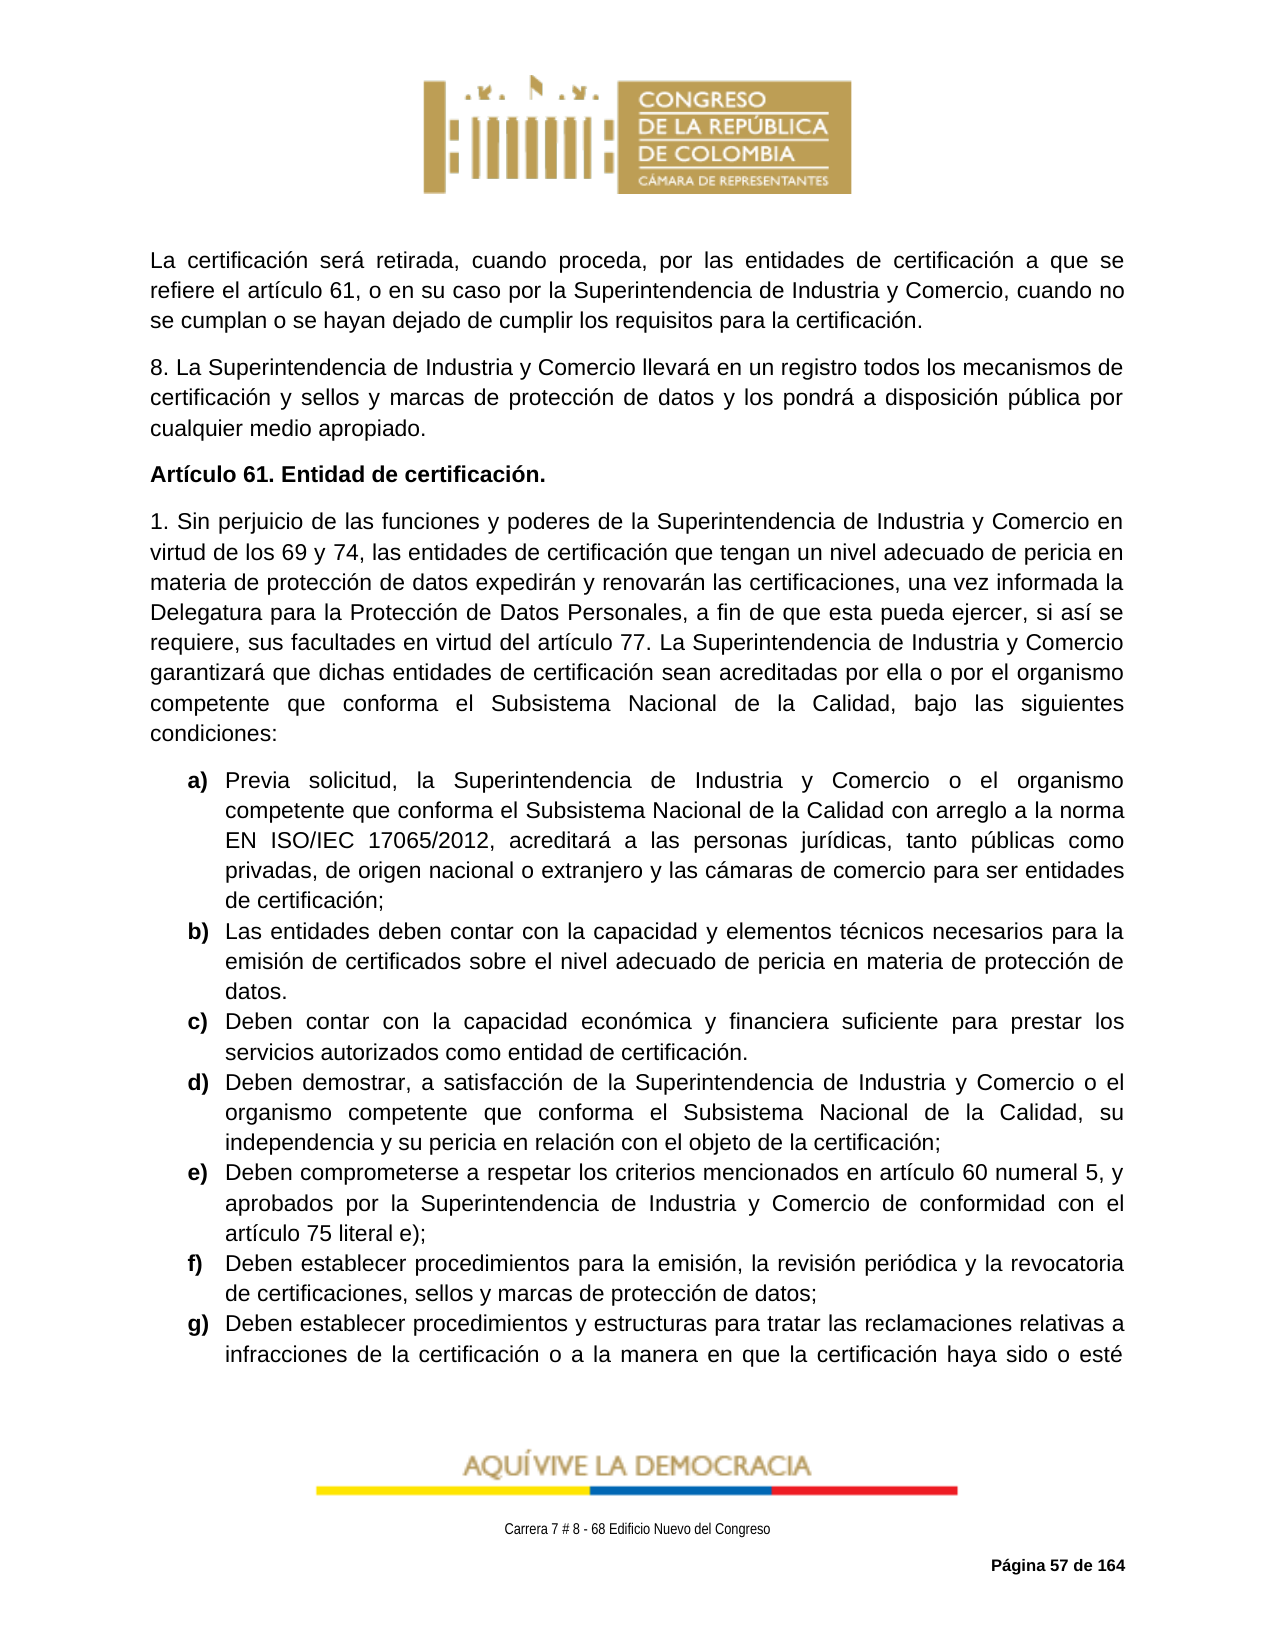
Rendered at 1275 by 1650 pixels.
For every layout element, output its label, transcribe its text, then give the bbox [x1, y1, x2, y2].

text Artículo 61. Entidad de certificación. [150, 461, 1125, 488]
picture [423, 75, 852, 194]
text 1. Sin perjuicio de las funciones y poderes de la Superintendencia de Industria y Comercio en virtud de los 69 y 74, las entidades de certificación que tengan un nivel adecuado de pericia en materia de protección de datos expedirán y renovarán las certificaciones, una vez informada la Delegatura para la Protección de Datos Personales, a fin de que esta pueda ejercer, si así se requiere, sus facultades en virtud del artículo 77. La Superintendencia de Industria y Comercio garantizará que dichas entidades de certificación sean acreditadas por ella o por el organismo competente que conforma el Subsistema Nacional de la Calidad, bajo las siguientes condiciones: [150, 508, 1125, 746]
list Deben comprometerse a respetar los criterios mencionados en artículo 60 numeral 5, y aprobados por la Superintendencia de Industria y Comercio de conformidad con el artículo 75 literal e); [187, 1159, 1125, 1246]
picture [296, 1440, 979, 1500]
list Deben contar con la capacidad económica y financiera suficiente para prestar los servicios autorizados como entidad de certificación. [187, 1008, 1125, 1065]
list Las entidades deben contar con la capacidad y elementos técnicos necesarios para la emisión de certificados sobre el nivel adecuado de pericia en materia de protección de datos. [187, 918, 1125, 1004]
text La certificación será retirada, cuando proceda, por las entidades de certificación a que se refiere el artículo 61, o en su caso por la Superintendencia de Industria y Comercio, cuando no se cumplan o se hayan dejado de cumplir los requisitos para la certificación. [150, 247, 1125, 334]
list Deben demostrar, a satisfacción de la Superintendencia de Industria y Comercio o el organismo competente que conforma el Subsistema Nacional de la Calidad, su independencia y su pericia en relación con el objeto de la certificación; [187, 1069, 1125, 1156]
list Previa solicitud, la Superintendencia de Industria y Comercio o el organismo competente que conforma el Subsistema Nacional de la Calidad con arreglo a la norma EN ISO/IEC 17065/2012, acreditará a las personas jurídicas, tanto públicas como privadas, de origen nacional o extranjero y las cámaras de comercio para ser entidades de certificación; [187, 767, 1125, 914]
list Deben establecer procedimientos para la emisión, la revisión periódica y la revocatoria de certificaciones, sellos y marcas de protección de datos; [187, 1250, 1125, 1307]
text 8. La Superintendencia de Industria y Comercio llevará en un registro todos los mecanismos de certificación y sellos y marcas de protección de datos y los pondrá a disposición pública por cualquier medio apropiado. [150, 354, 1125, 441]
